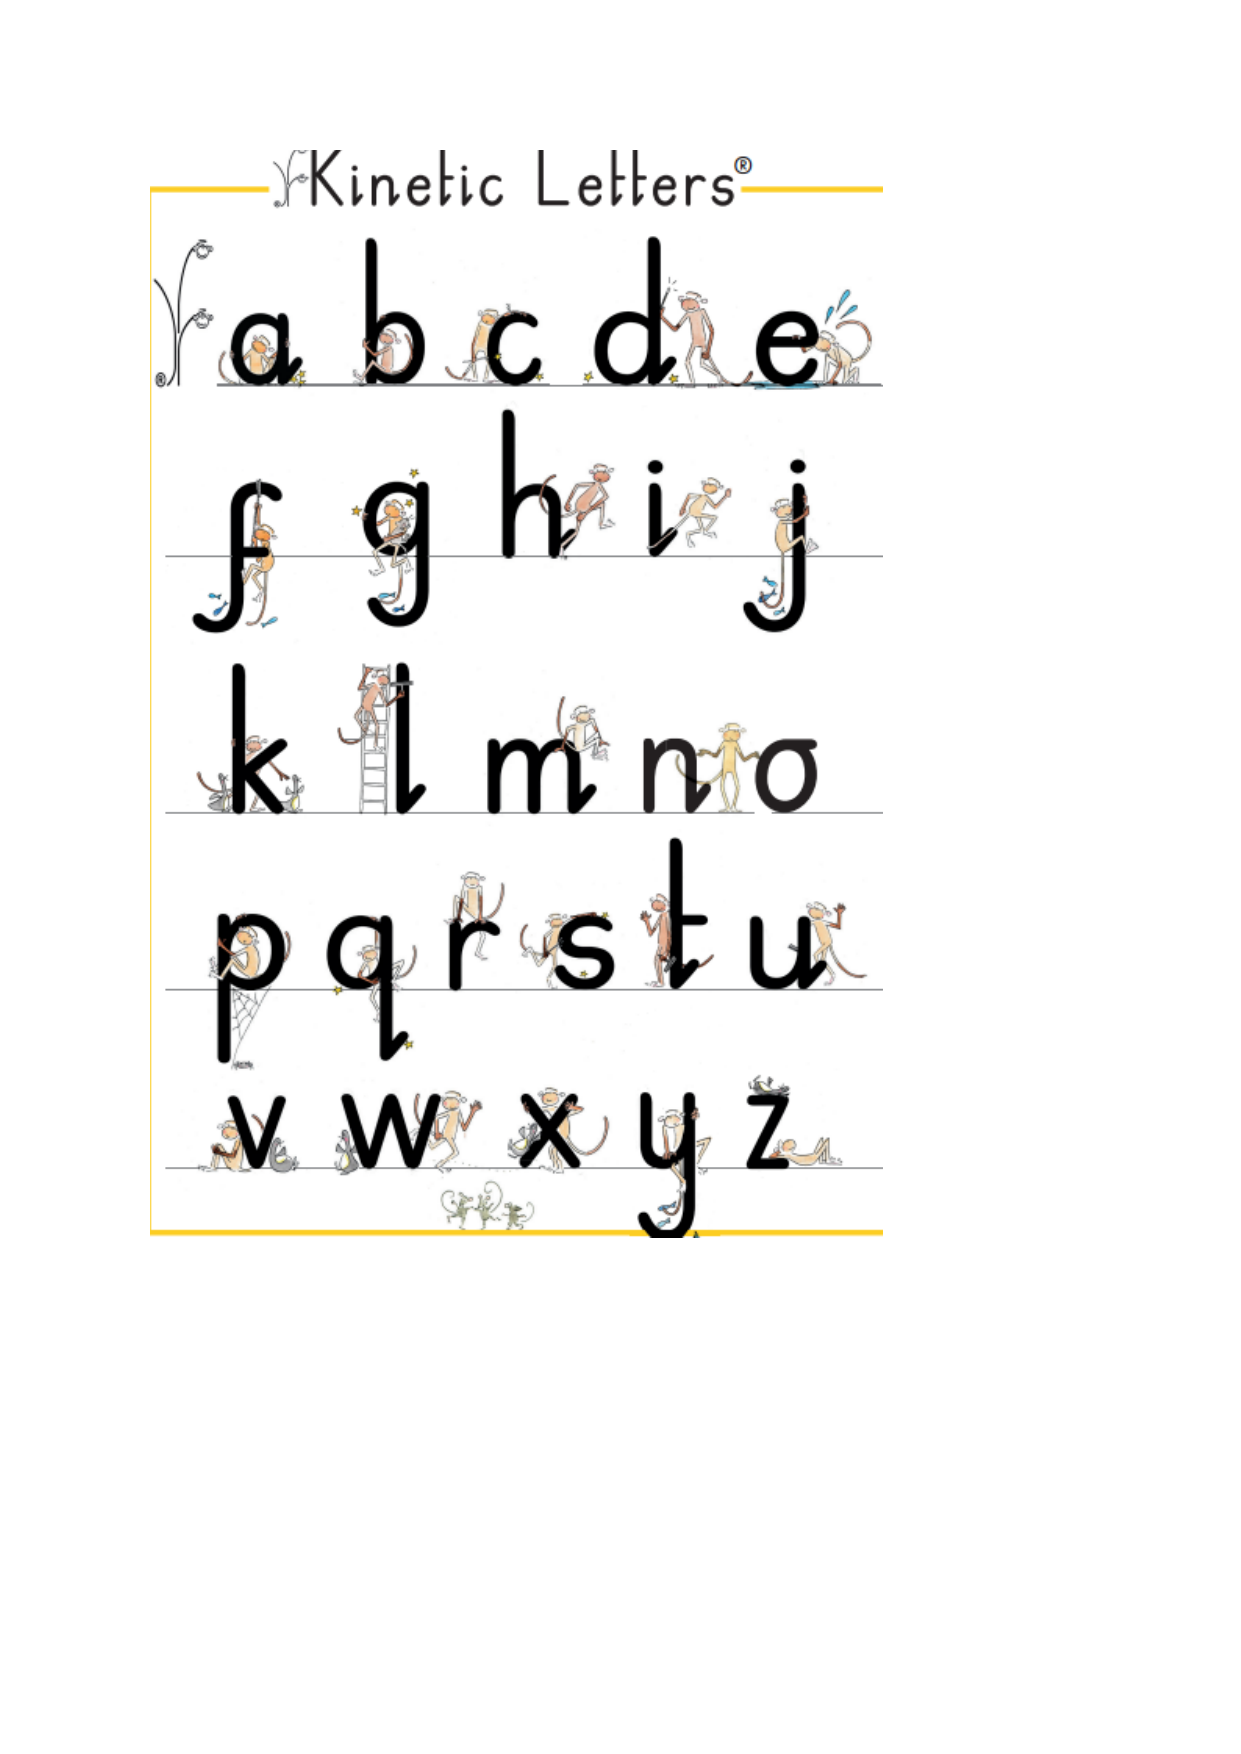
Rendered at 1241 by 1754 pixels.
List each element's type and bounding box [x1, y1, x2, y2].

picture [150, 150, 883, 1238]
